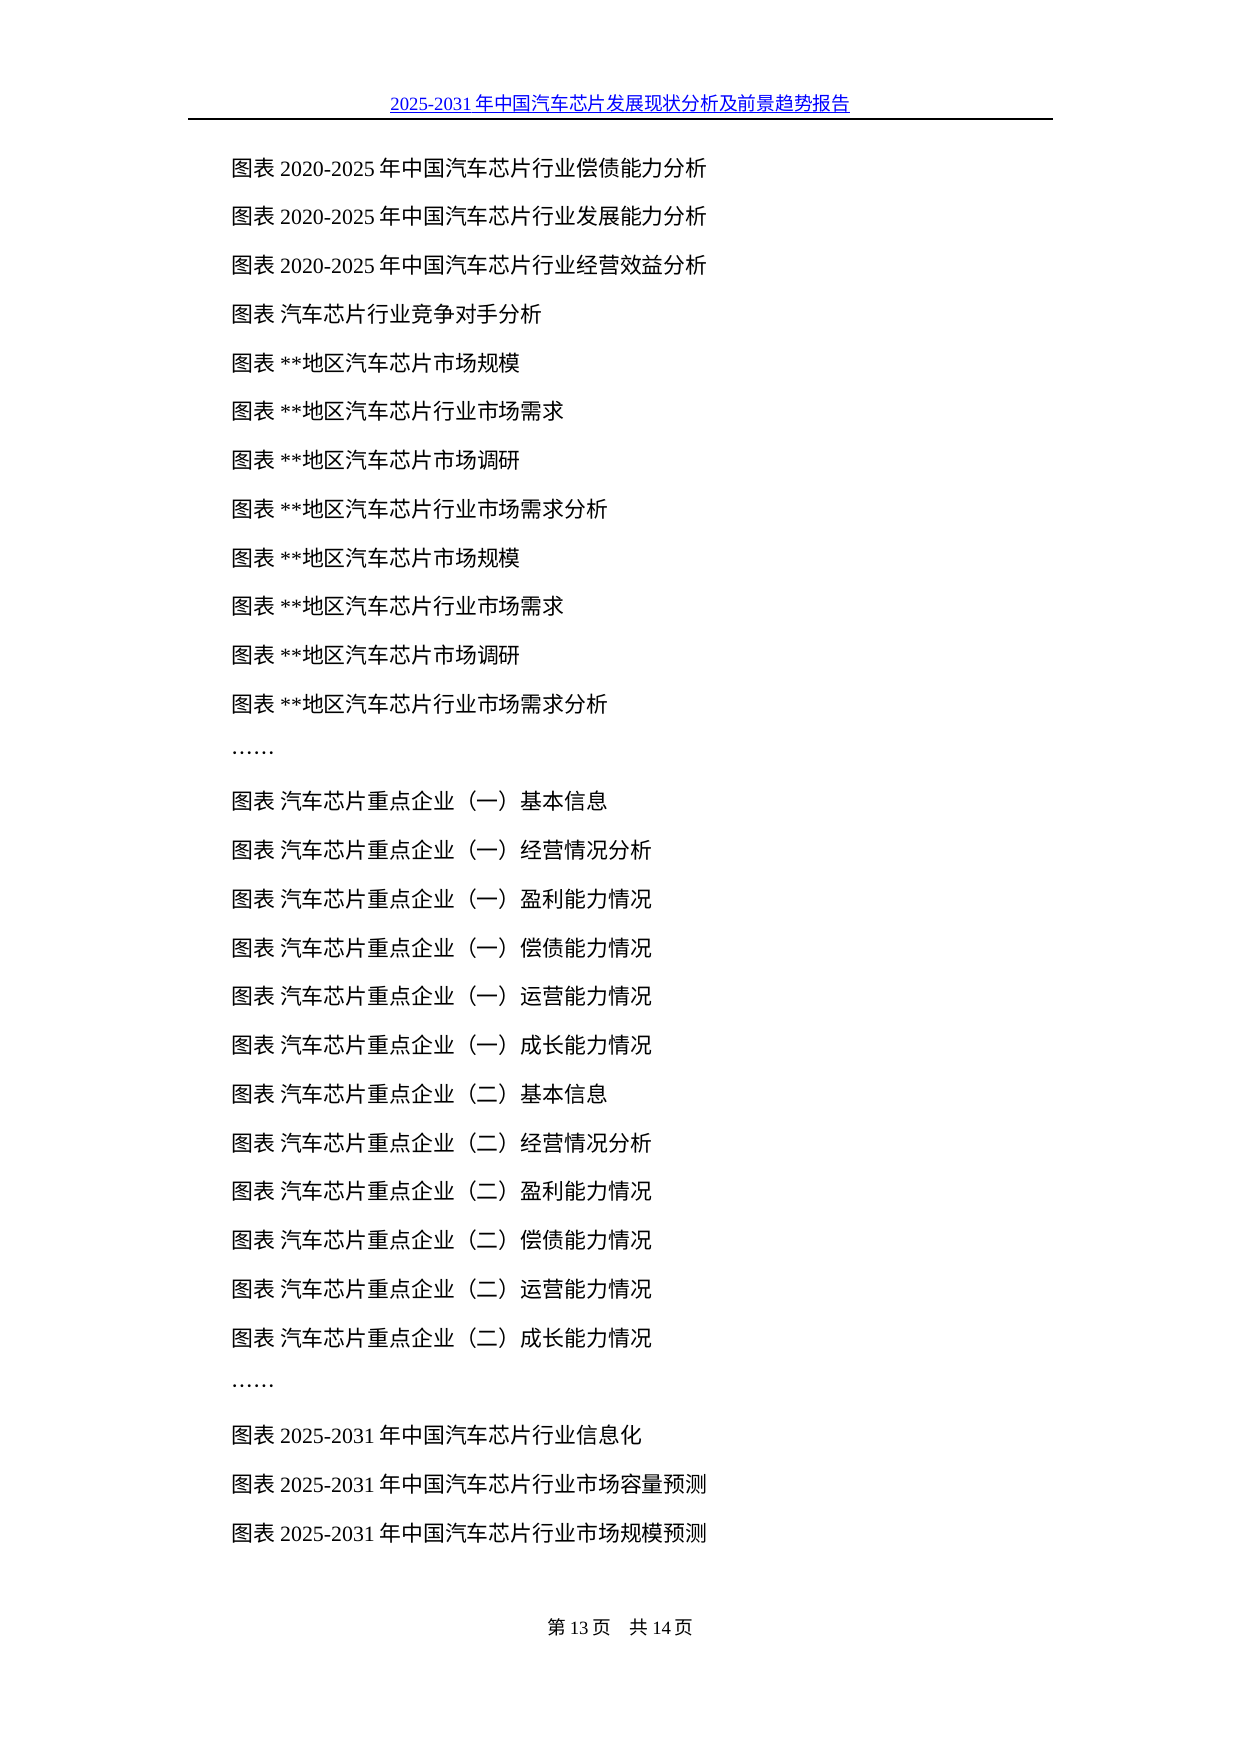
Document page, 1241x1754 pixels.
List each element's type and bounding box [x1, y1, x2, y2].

text [187, 150, 1053, 1548]
